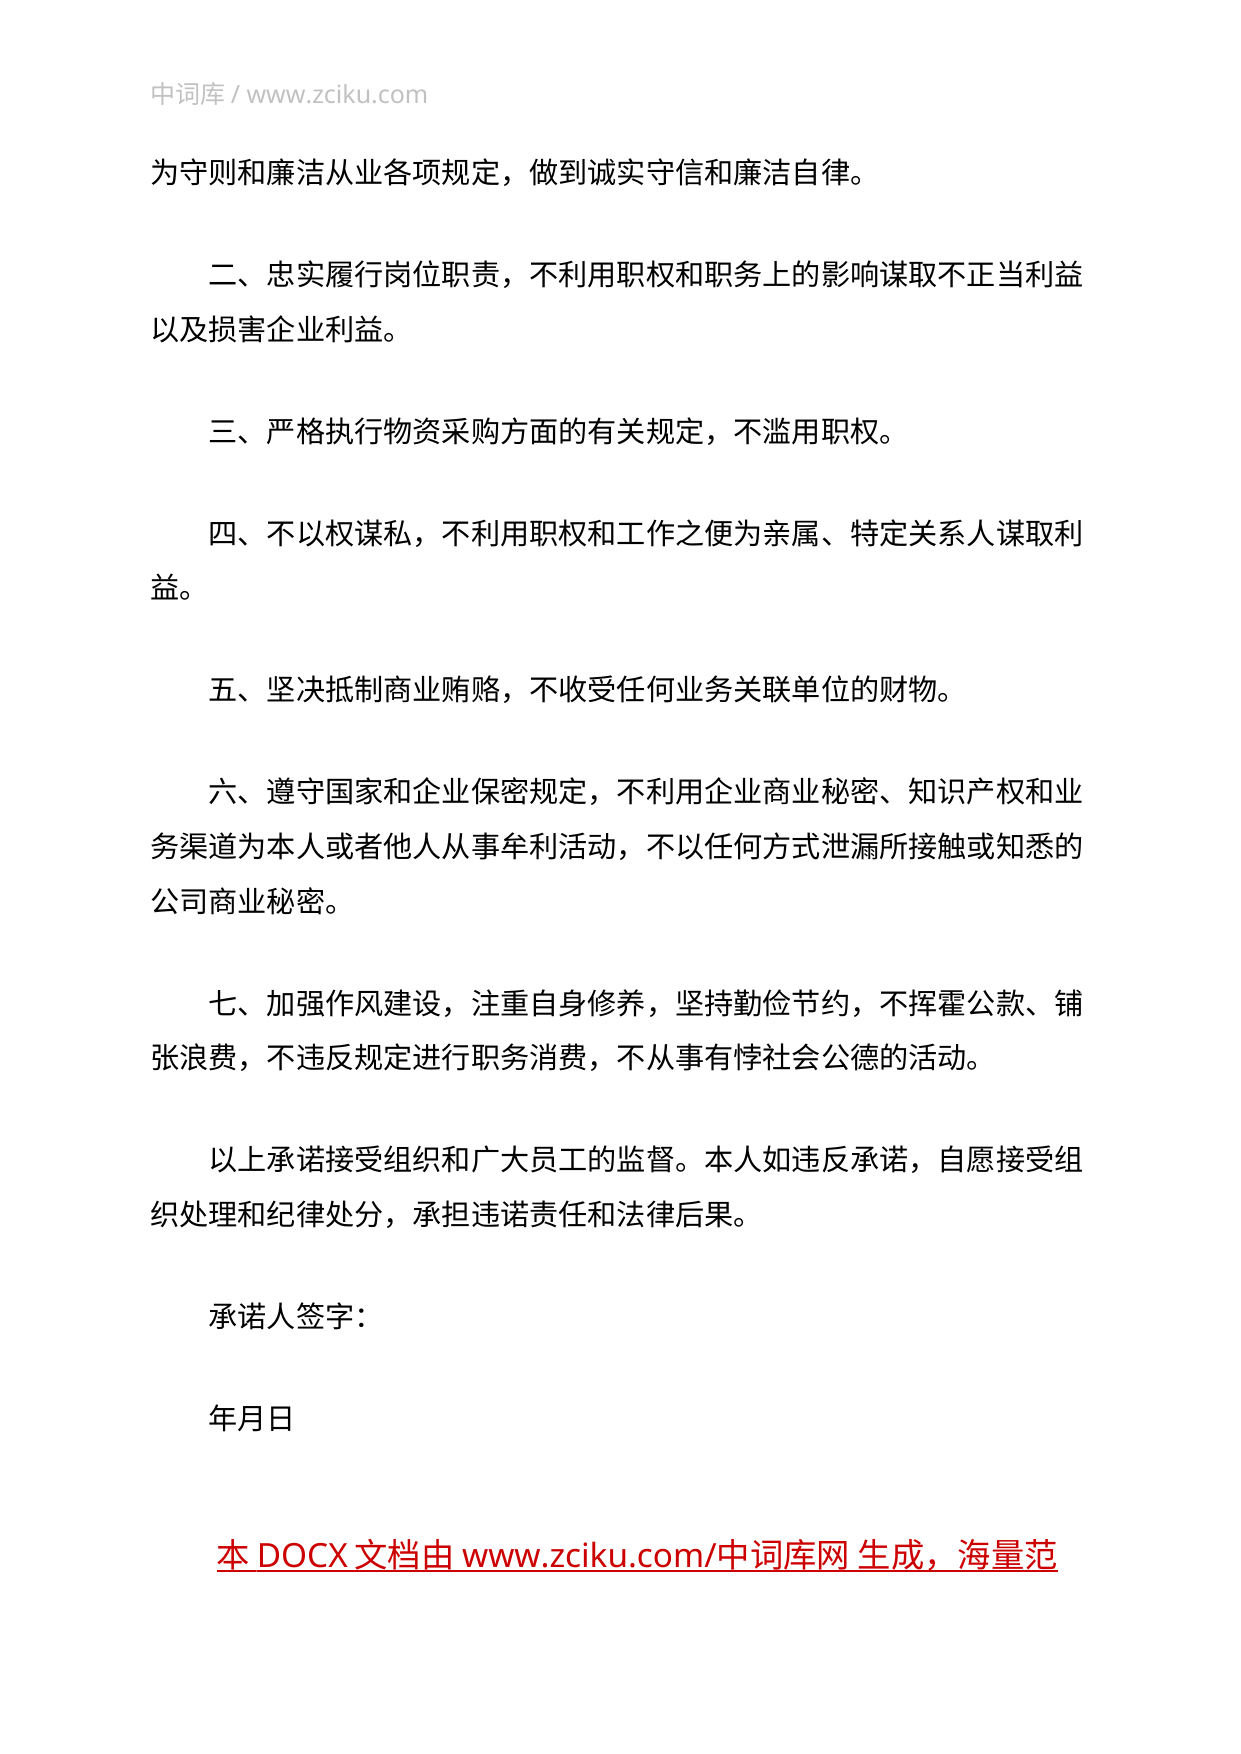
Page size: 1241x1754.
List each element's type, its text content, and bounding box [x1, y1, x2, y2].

text 年月日 [150, 1395, 1090, 1438]
text 五、坚决抵制商业贿赂，不收受任何业务关联单位的财物。 [150, 667, 1090, 709]
text 承诺人签字： [150, 1293, 1090, 1336]
text 四、不以权谋私，不利用职权和工作之便为亲属、特定关系人谋取利益。 [150, 510, 1090, 607]
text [150, 1528, 1090, 1577]
text 二、忠实履行岗位职责，不利用职权和职务上的影响谋取不正当利益以及损害企业利益。 [150, 252, 1090, 349]
text 三、严格执行物资采购方面的有关规定，不滥用职权。 [150, 408, 1090, 451]
text 六、遵守国家和企业保密规定，不利用企业商业秘密、知识产权和业务渠道为本人或者他人从事牟利活动，不以任何方式泄漏所接触或知悉的公司商业秘密。 [150, 769, 1090, 921]
text 以上承诺接受组织和广大员工的监督。本人如违反承诺，自愿接受组织处理和纪律处分，承担违诺责任和法律后果。 [150, 1137, 1090, 1234]
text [150, 150, 1090, 192]
text 七、加强作风建设，注重自身修养，坚持勤俭节约，不挥霍公款、铺张浪费，不违反规定进行职务消费，不从事有悖社会公德的活动。 [150, 980, 1090, 1077]
